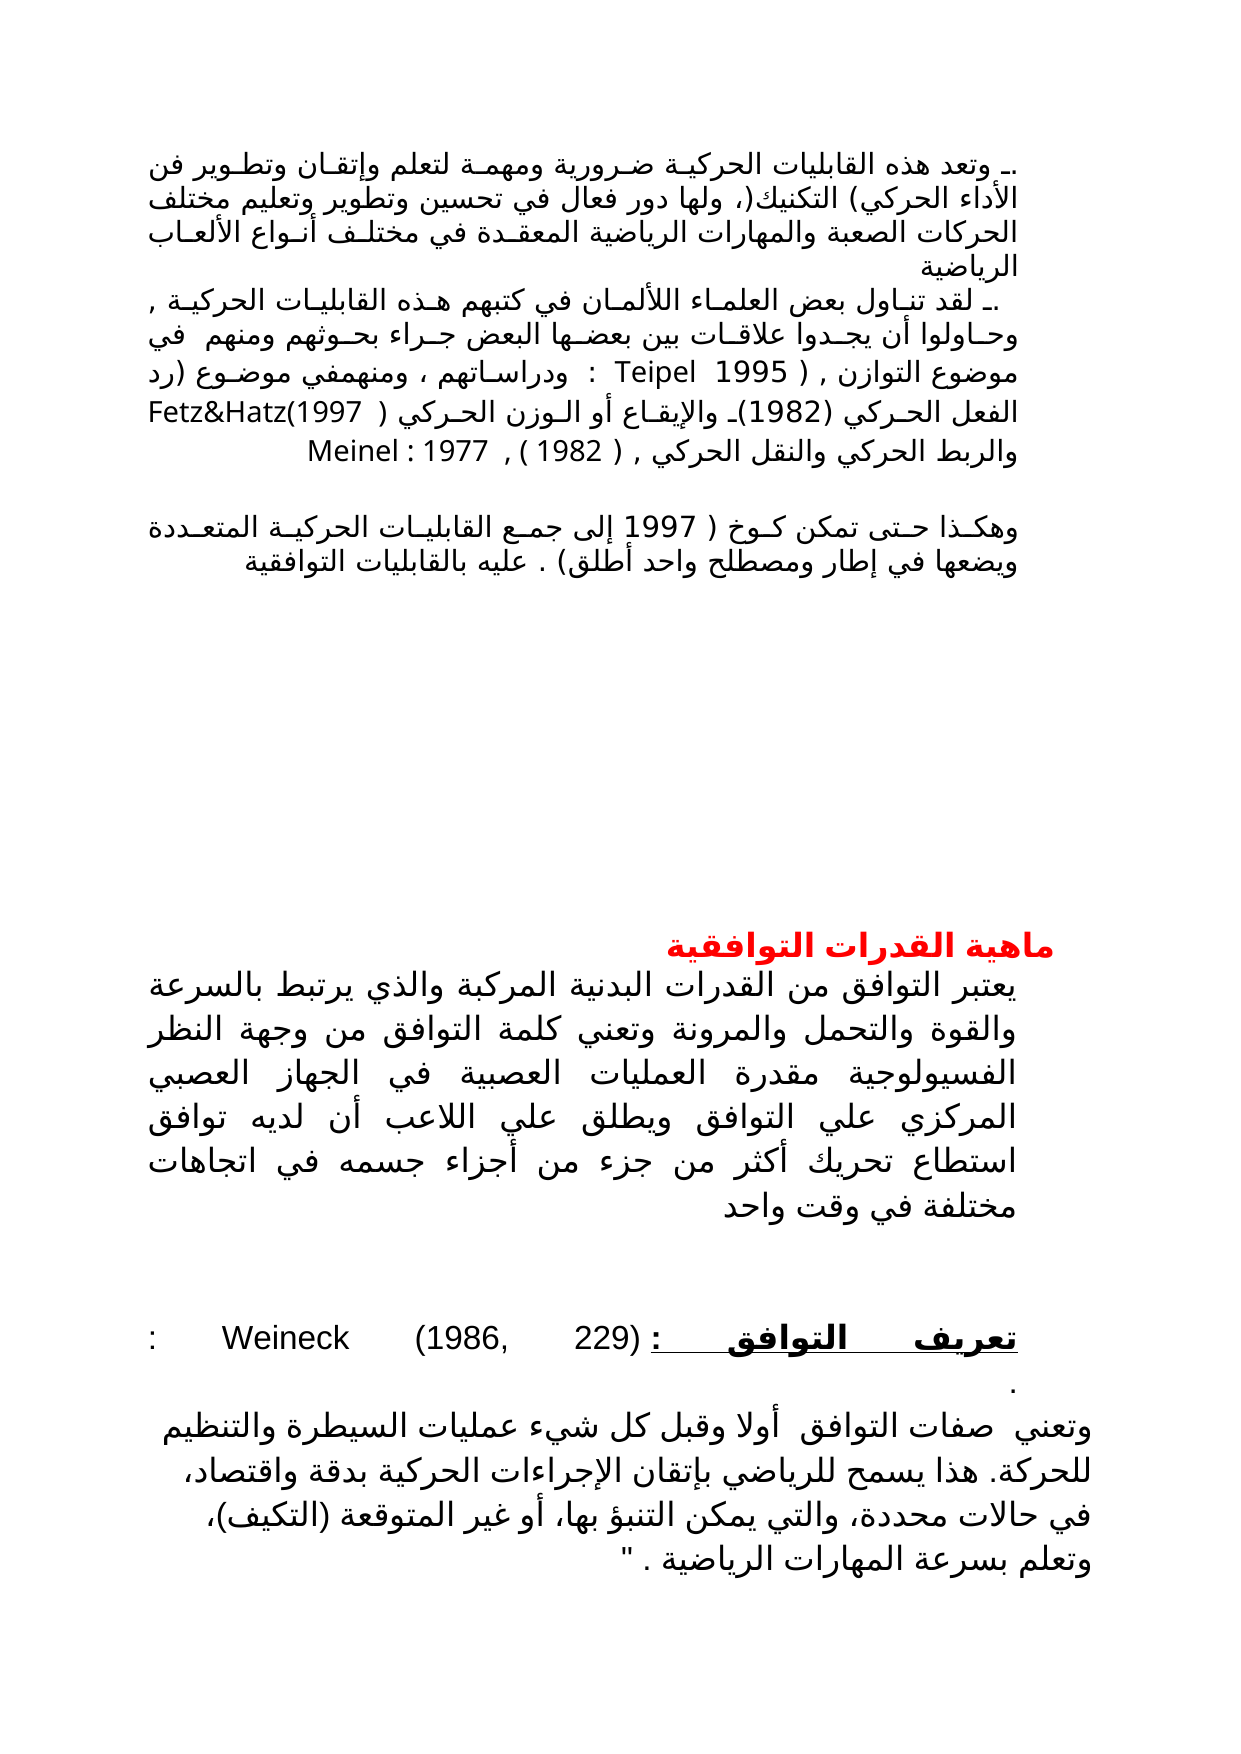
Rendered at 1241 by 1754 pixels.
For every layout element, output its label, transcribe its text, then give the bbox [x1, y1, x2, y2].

text ماهية القدرات التوافقية [148, 927, 1055, 965]
text يعتبر التوافق من القدرات البدنية المركبة والذي يرتبط بالسرعة والقوة والتحمل والمرونة وتعني كلمة التوافق من وجهة النظر الفسيولوجية مقدرة العمليات العصبية في الجهاز العصبي المركزي علي التوافق ويطلق علي اللاعب أن لديه توافق استطاع تحريك أكثر من جزء من أجزاء جسمه في اتجاهات مختلفة في وقت واحد [148, 965, 1018, 1224]
text . لقد تناول بعض العلماء اللألمان في كتبهم هذه القابليات الحركية , وحاولوا أن يجدوا علاقات بين بعضها البعض جراء بحوثهم ومنهم في موضوع التوازن , ( 1995 Teipel : ودراساتهم ، ومنهمفي موضوع (رد الفعل الحركي (1982) والإيقاع أو الوزن الحركي Fetz&Hatz(1997 ) والربط الحركي والنقل الحركي , ( Meinel : 1977 , ( 1982 [148, 283, 1019, 470]
text . وتعد هذه القابليات الحركية ضرورية ومهمة لتعلم وإتقان وتطوير فن الأداء الحركي) التكنيك(، ولها دور فعال في تحسين وتطوير وتعليم مختلف الحركات الصعبة والمهارات الرياضية المعقدة في مختلف أنواع الألعاب الرياضية [148, 148, 1019, 283]
text وتعني صفات التوافق أولا وقبل كل شيء عمليات السيطرة والتنظيم للحركة. هذا يسمح للرياضي بإتقان الإجراءات الحركية بدقة واقتصاد، في حالات محددة، والتي يمكن التنبؤ بها، أو غير المتوقعة (التكيف)، وتعلم بسرعة المهارات الرياضية . " [148, 1406, 1093, 1577]
text تعريف التوافق : Weineck (1986, 229) : . [148, 1318, 1018, 1401]
text وهكذا حتى تمكن كوخ ( 1997 إلى جمع القابليات الحركية المتعددة ويضعها في إطار ومصطلح واحد أطلق) . عليه بالقابليات التوافقية [148, 510, 1019, 578]
